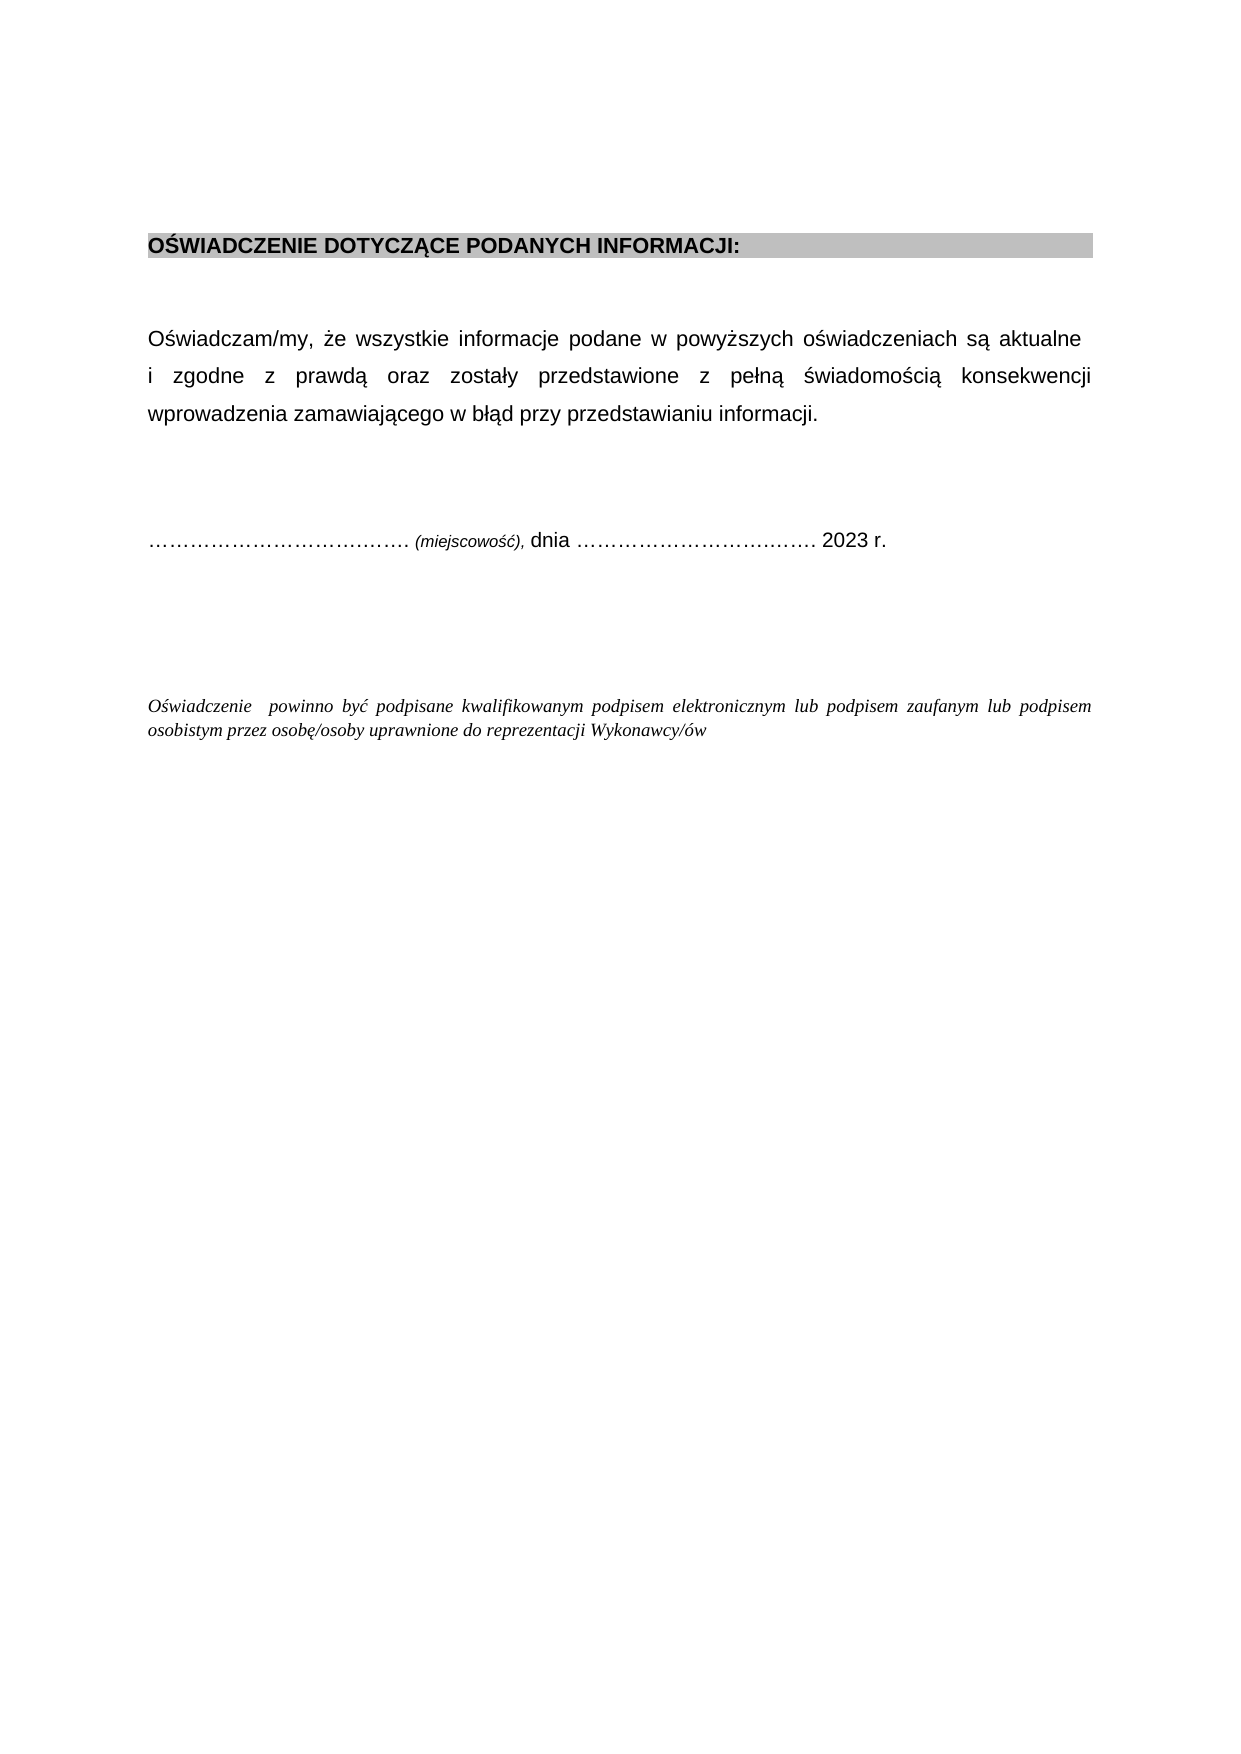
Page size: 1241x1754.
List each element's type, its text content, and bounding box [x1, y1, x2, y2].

text ………………………….……. (miejscowość), dnia ……………………….……. 2023 r. [148, 528, 1093, 552]
text OŚWIADCZENIE DOTYCZĄCE PODANYCH INFORMACJI: [148, 233, 1093, 258]
text Oświadczenie powinno być podpisane kwalifikowanym podpisem elektronicznym lub podpisem zaufanym lub podpisem osobistym przez osobę/osoby uprawnione do reprezentacji Wykonawcy/ów [148, 695, 1093, 740]
text Oświadczam/my, że wszystkie informacje podane w powyższych oświadczeniach są aktualne i zgodne z prawdą oraz zostały przedstawione z pełną świadomością konsekwencji wprowadzenia zamawiającego w błąd przy przedstawianiu informacji. [148, 326, 1093, 426]
